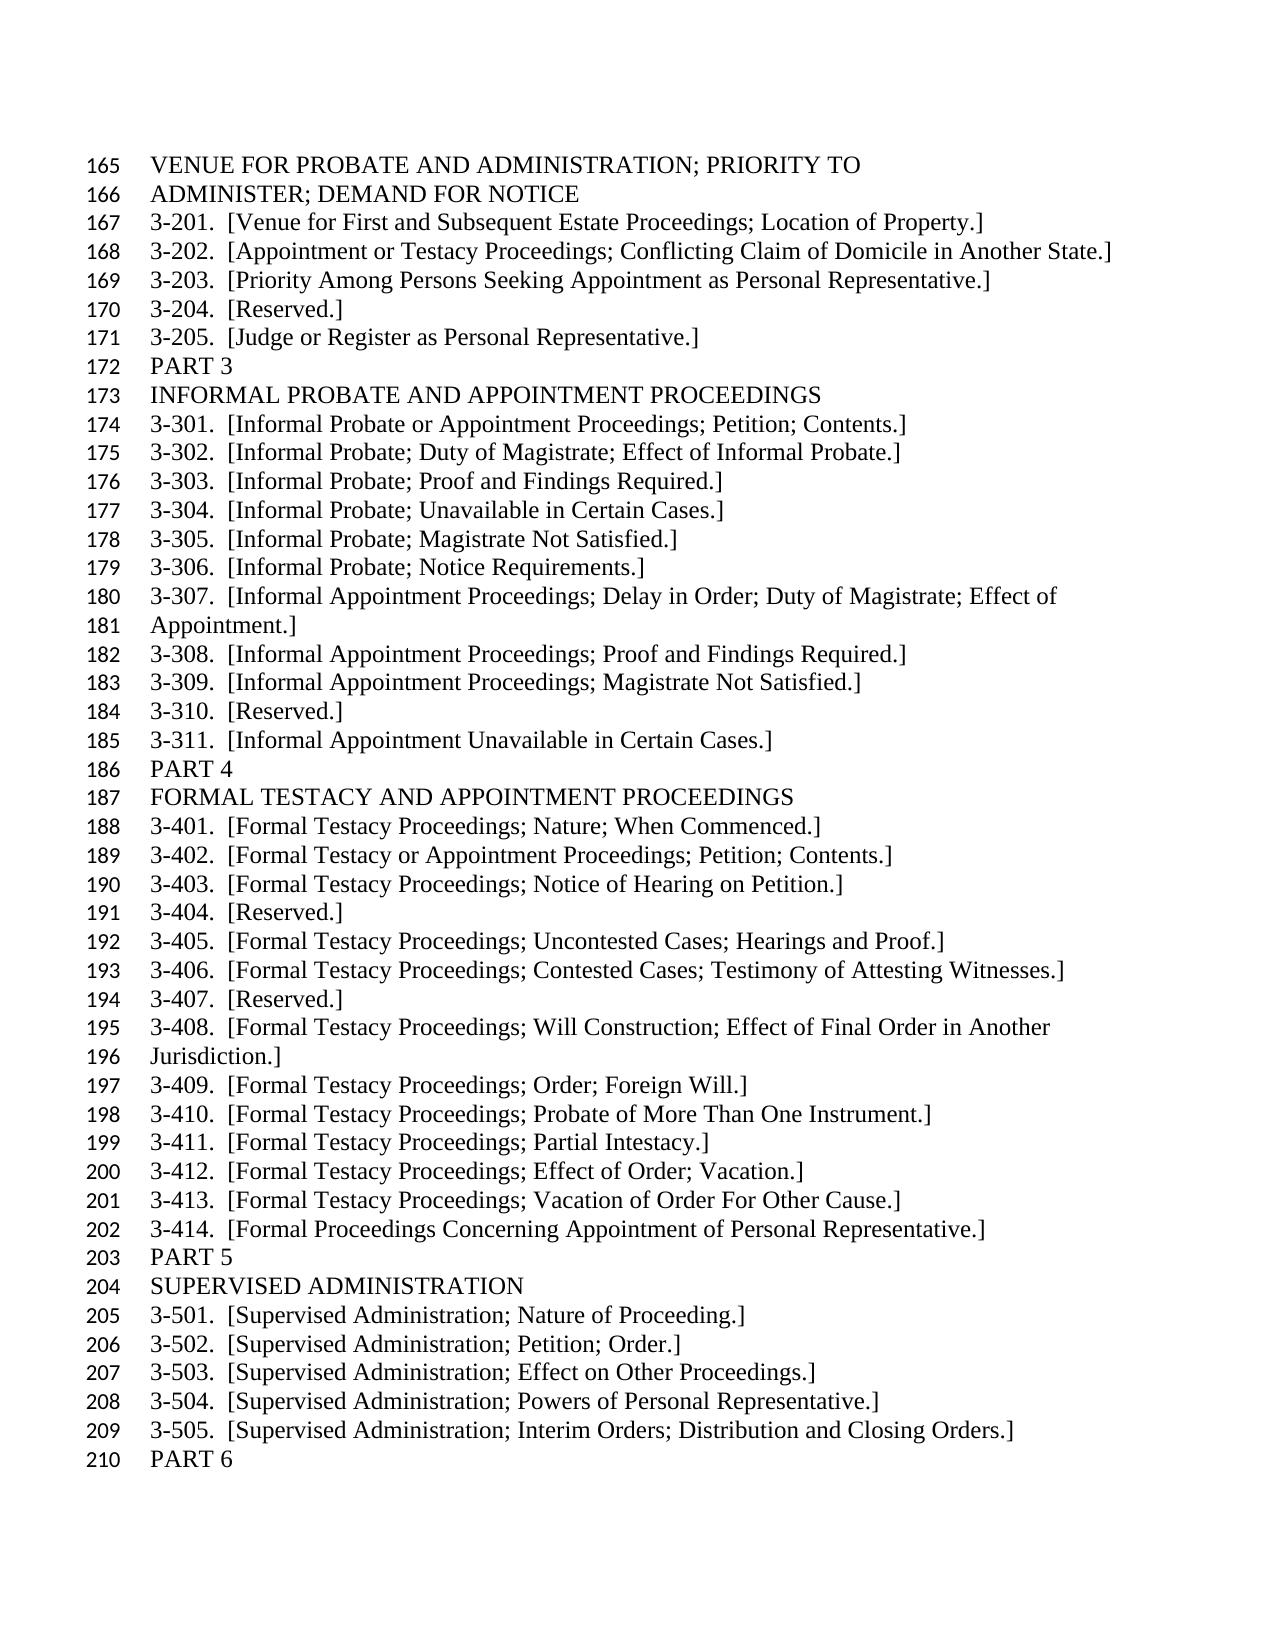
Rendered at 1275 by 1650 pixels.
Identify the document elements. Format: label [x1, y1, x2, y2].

text [150, 150, 1125, 1472]
